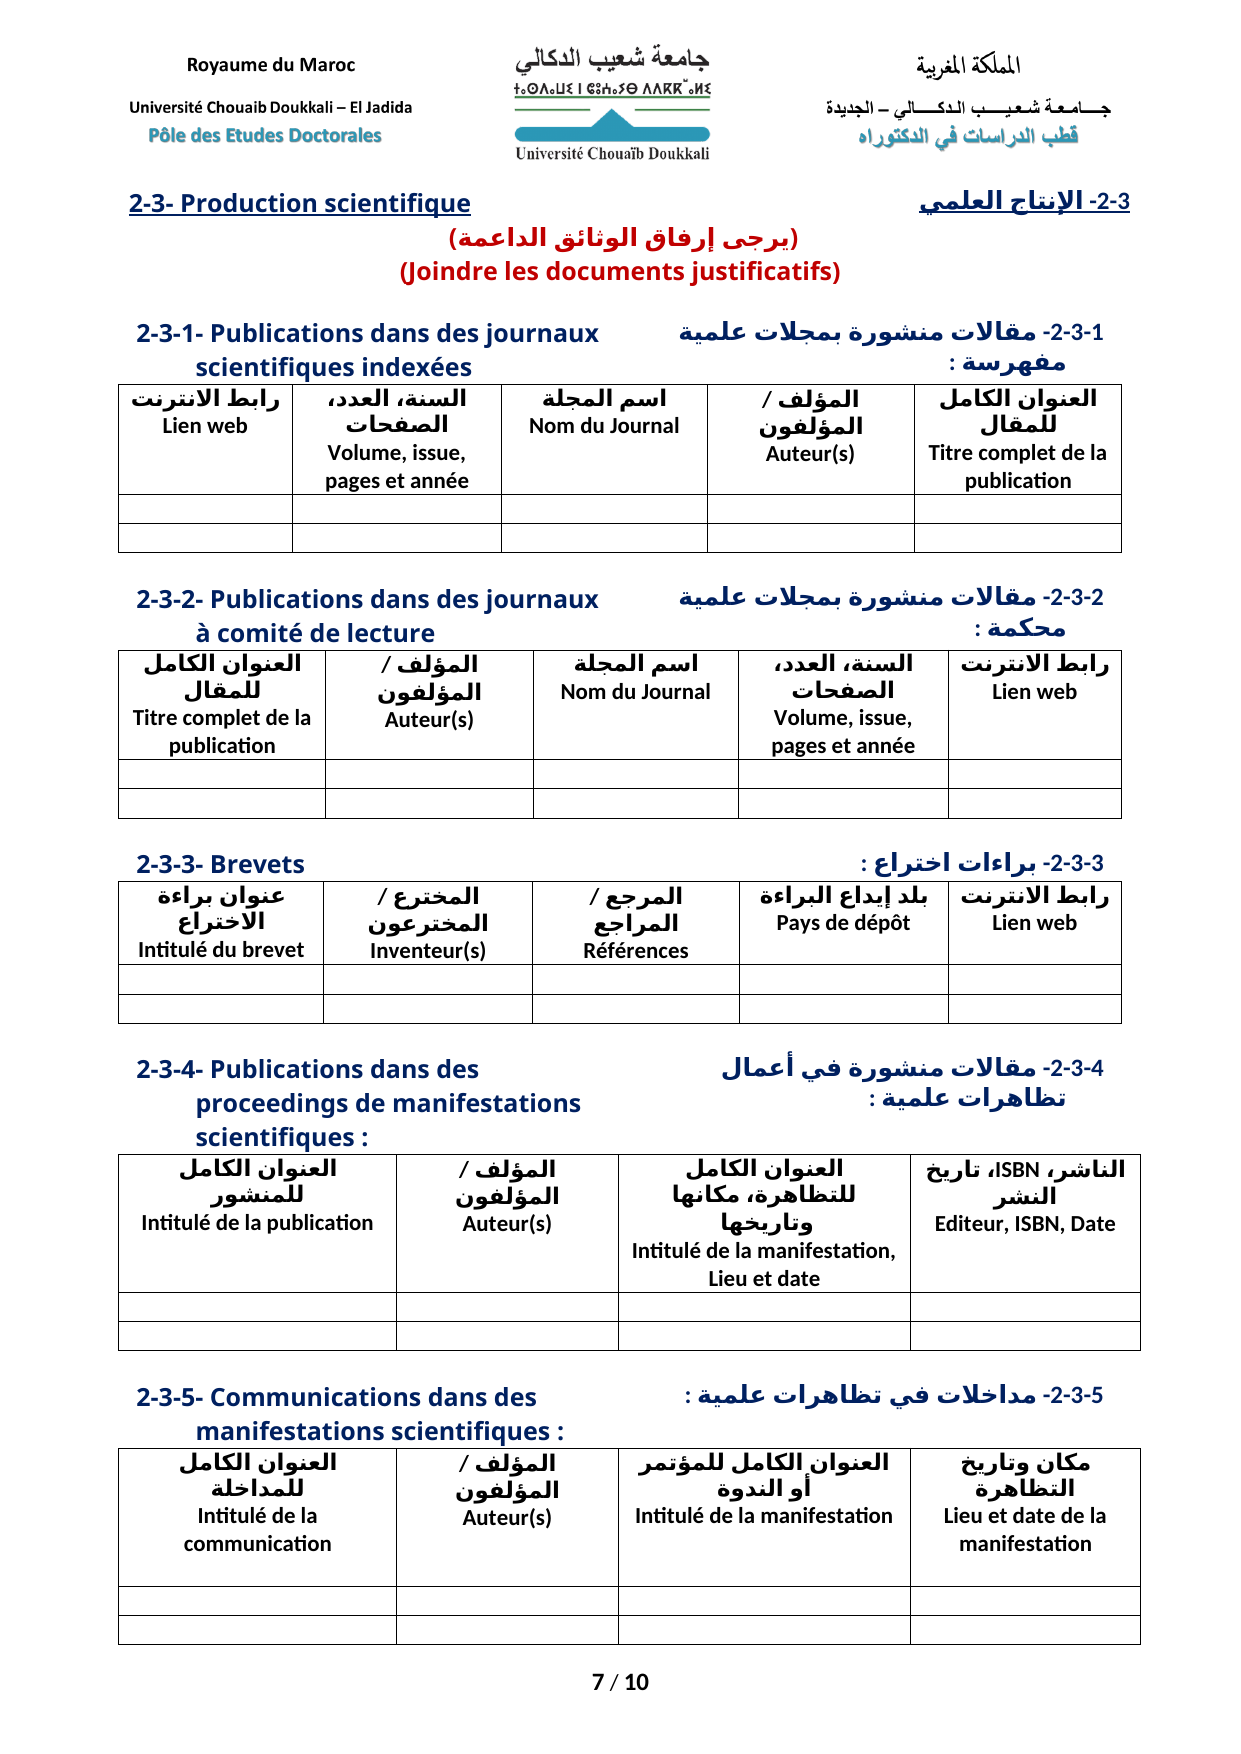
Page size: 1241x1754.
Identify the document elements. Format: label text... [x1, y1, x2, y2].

table_cell [119, 1587, 396, 1614]
table_header رابط الانترنت Lien web [949, 651, 1121, 759]
table_cell [397, 1293, 618, 1321]
table_header السنة، العدد، الصفحات Volume, issue, pages et année [739, 651, 948, 759]
table_cell [119, 1616, 396, 1644]
table_cell [397, 1322, 618, 1350]
table_cell [502, 524, 707, 552]
table_cell [949, 995, 1121, 1022]
table_cell [739, 789, 948, 817]
table_cell [326, 760, 533, 788]
table_header مكان وتاريخ التظاهرة Lieu et date de la manifestation [911, 1449, 1140, 1586]
table_header العنوان الكامل للمنشور Intitulé de la publication [119, 1155, 396, 1292]
table_cell [949, 965, 1121, 993]
table_cell [119, 965, 323, 993]
table_cell [619, 1587, 910, 1614]
table_header العنوان الكامل للمداخلة Intitulé de la communication [119, 1449, 396, 1586]
table_header المؤلف / المؤلفون Auteur(s) [708, 385, 914, 494]
table_header المرجع / المراجع Références [533, 882, 739, 964]
table_header 2-3-3- براءات اختراع : [621, 847, 1122, 881]
table_header بلد إيداع البراءة Pays de dépôt [740, 882, 948, 964]
table_header 2-3-5- Communications dans des manifestations scientifiques : [118, 1380, 622, 1448]
table_header 2-3-5- مداخلات في تظاهرات علمية : [622, 1380, 1122, 1448]
table_cell [534, 789, 738, 817]
table_header 2-3-1- Publications dans des journaux scientifiques indexées [118, 316, 621, 384]
table_header العنوان الكامل للتظاهرة، مكانها وتاريخها Intitulé de la manifestation, Lieu et date [619, 1155, 910, 1292]
table_cell [911, 1616, 1140, 1644]
table_header العنوان الكامل للمؤتمر أو الندوة Intitulé de la manifestation [619, 1449, 910, 1586]
table_header العنوان الكامل للمقال Titre complet de la publication [119, 651, 325, 759]
table_cell [739, 760, 948, 788]
table_header 2-3- الإنتاج العلمي [724, 185, 1148, 219]
table_cell [740, 995, 948, 1022]
table_header المؤلف / المؤلفون Auteur(s) [326, 651, 533, 759]
table_header المخترع / المخترعون Inventeur(s) [324, 882, 532, 964]
table_cell [397, 1616, 618, 1644]
table_header الناشر، ISBN، تاريخ النشر Editeur, ISBN, Date [911, 1155, 1140, 1292]
table_header رابط الانترنت Lien web [949, 882, 1121, 964]
table_header 2-3- Production scientifique [118, 185, 724, 219]
table_cell [324, 995, 532, 1022]
table_cell [708, 524, 914, 552]
table_header 2-3-1- مقالات منشورة بمجلات علمية مفهرسة : [621, 316, 1122, 384]
picture [118, 44, 1123, 161]
table_cell [534, 760, 738, 788]
table_header المؤلف / المؤلفون Auteur(s) [397, 1155, 618, 1292]
table_header 2-3-4- Publications dans des proceedings de manifestations scientifiques : [118, 1052, 622, 1154]
text (Joindre les documents justificatifs) [118, 253, 1122, 287]
table_cell [293, 495, 501, 523]
table_cell [119, 995, 323, 1022]
table_cell [119, 760, 325, 788]
table_cell [326, 789, 533, 817]
table_cell [619, 1616, 910, 1644]
table_cell [915, 495, 1121, 523]
table_header العنوان الكامل للمقال Titre complet de la publication [915, 385, 1121, 494]
table_cell [119, 789, 325, 817]
table_cell [915, 524, 1121, 552]
table_cell [911, 1587, 1140, 1614]
table_header السنة، العدد، الصفحات Volume, issue, pages et année [293, 385, 501, 494]
table_header المؤلف / المؤلفون Auteur(s) [397, 1449, 618, 1586]
table_header اسم المجلة Nom du Journal [534, 651, 738, 759]
table_cell [502, 495, 707, 523]
table_cell [533, 965, 739, 993]
table_cell [119, 524, 292, 552]
table_header 2-3-4- مقالات منشورة في أعمال تظاهرات علمية : [622, 1052, 1122, 1154]
table_cell [397, 1587, 618, 1614]
table_cell [911, 1293, 1140, 1321]
table_header اسم المجلة Nom du Journal [502, 385, 707, 494]
table_cell [324, 965, 532, 993]
table_header رابط الانترنت Lien web [119, 385, 292, 494]
table_cell [740, 965, 948, 993]
table_cell [619, 1322, 910, 1350]
table_cell [119, 1322, 396, 1350]
table_header 2-3-2- مقالات منشورة بمجلات علمية محكمة : [621, 581, 1122, 649]
table_cell [619, 1293, 910, 1321]
table_header 2-3-2- Publications dans des journaux à comité de lecture [118, 581, 621, 649]
text (يرجى إرفاق الوثائق الداعمة) [118, 219, 1122, 253]
table_header 2-3-3- Brevets [118, 847, 621, 881]
table_cell [949, 760, 1121, 788]
table_cell [911, 1322, 1140, 1350]
table_header عنوان براءة الاختراع Intitulé du brevet [119, 882, 323, 964]
table_cell [708, 495, 914, 523]
table_cell [119, 495, 292, 523]
table_cell [293, 524, 501, 552]
table_cell [533, 995, 739, 1022]
table_cell [949, 789, 1121, 817]
table_cell [119, 1293, 396, 1321]
